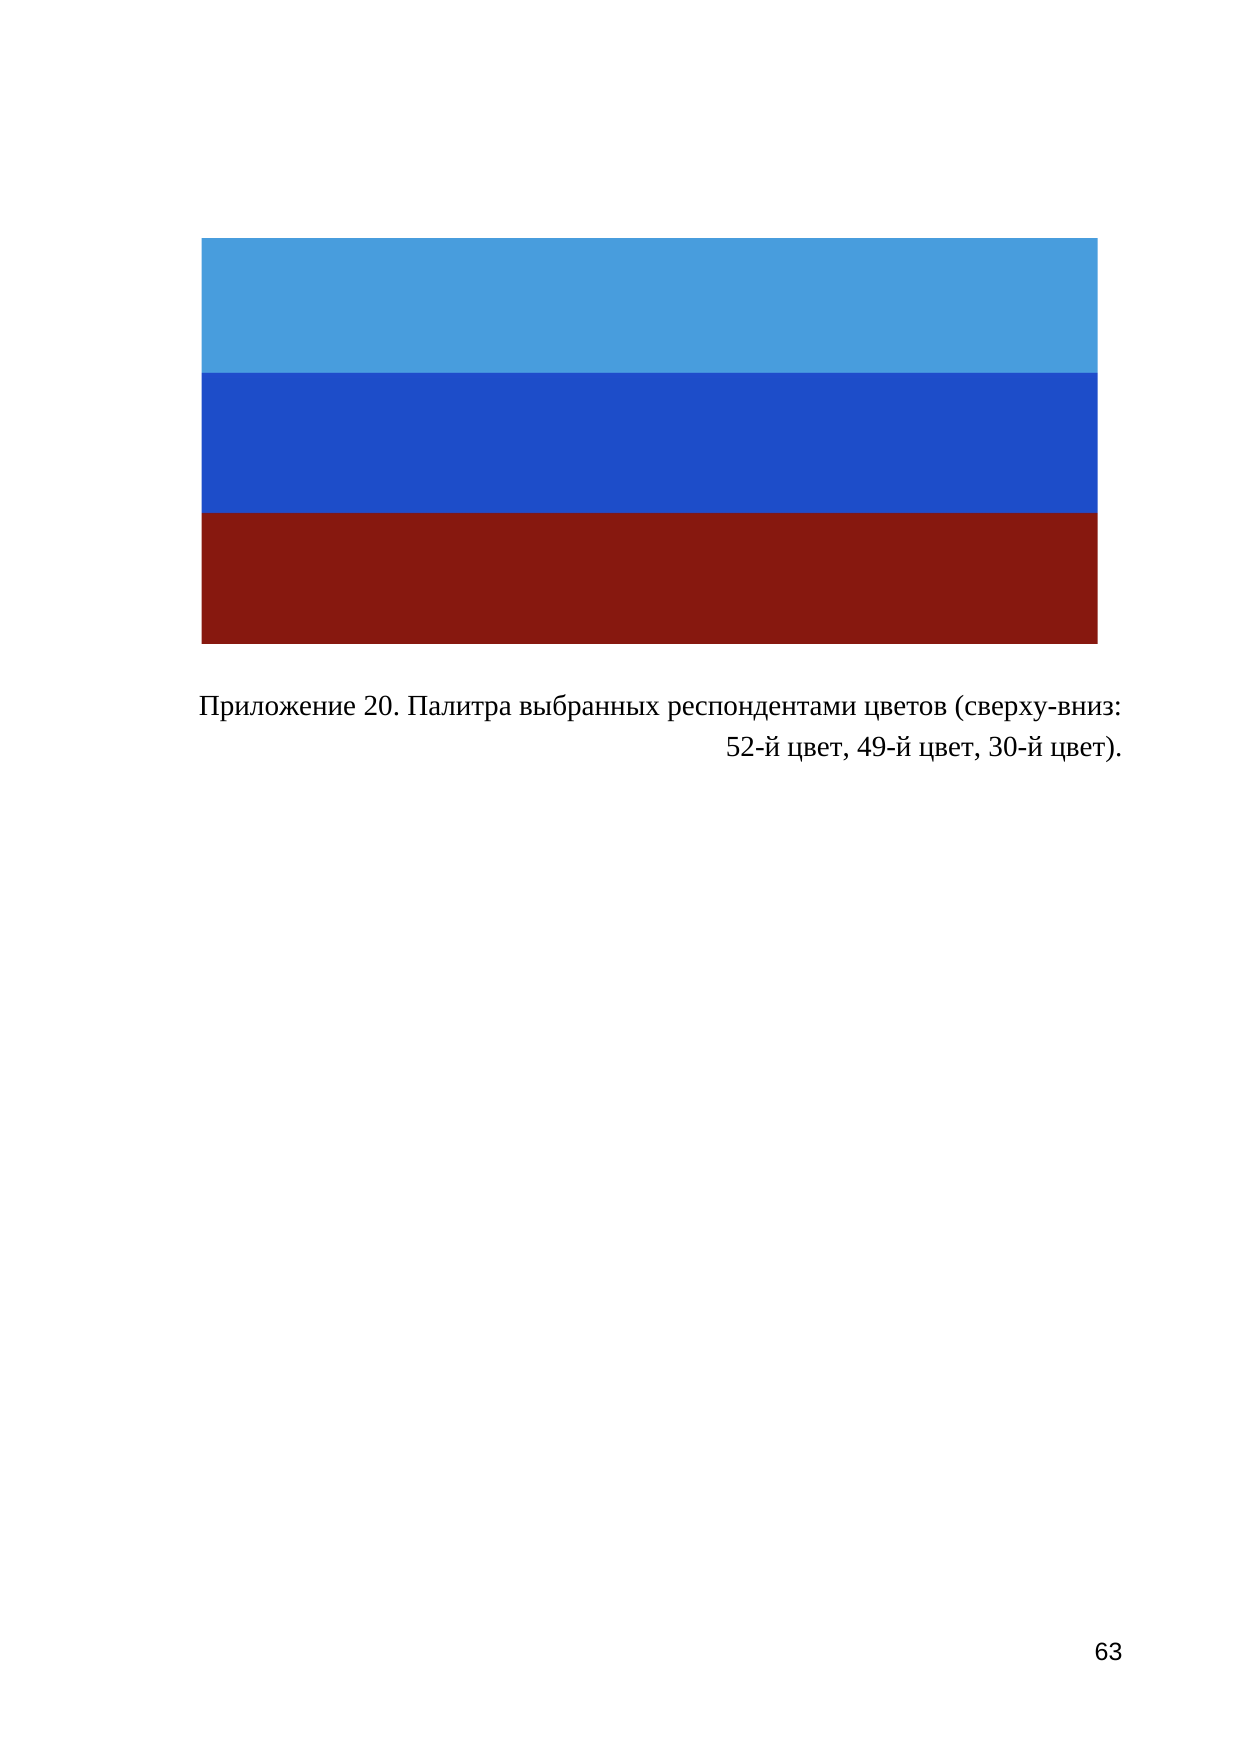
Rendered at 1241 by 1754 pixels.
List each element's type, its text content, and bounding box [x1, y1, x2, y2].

picture [201, 238, 1098, 644]
text Приложение 20. Палитра выбранных респондентами цветов (сверху-вниз: 52-й цвет, 49-й цвет, 30-й цвет). [118, 688, 1122, 762]
